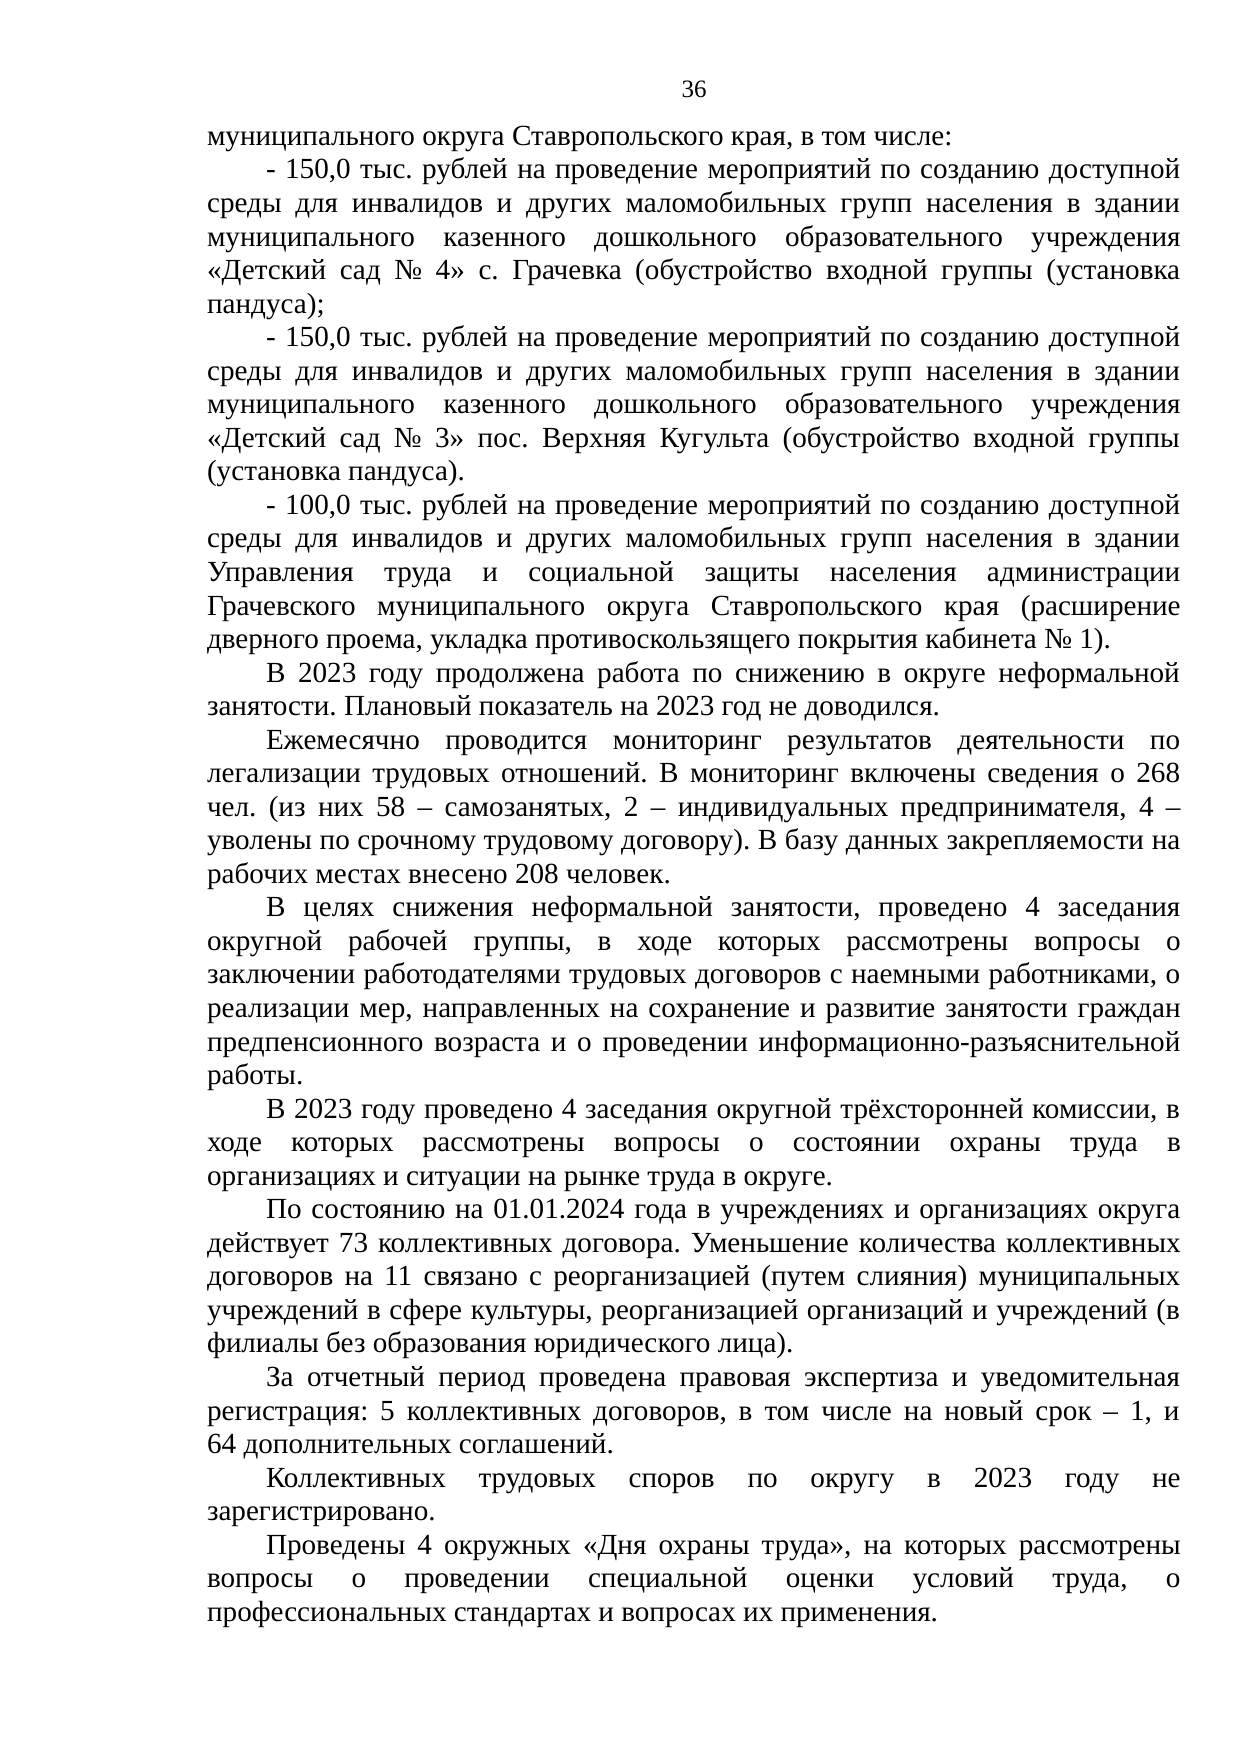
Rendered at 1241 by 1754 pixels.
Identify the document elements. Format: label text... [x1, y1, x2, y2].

text Проведены 4 окружных «Дня охраны труда», на которых рассмотрены вопросы о проведении специальной оценки условий труда, о профессиональных стандартах и вопросах их применения. [207, 1527, 1181, 1627]
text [207, 118, 1181, 152]
text - 100,0 тыс. рублей на проведение мероприятий по созданию доступной среды для инвалидов и других маломобильных групп населения в здании Управления труда и социальной защиты населения администрации Грачевского муниципального округа Ставропольского края (расширение дверного проема, укладка противоскользящего покрытия кабинета № 1). [207, 487, 1181, 655]
text В целях снижения неформальной занятости, проведено 4 заседания округной рабочей группы, в ходе которых рассмотрены вопросы о заключении работодателями трудовых договоров с наемными работниками, о реализации мер, направленных на сохранение и развитие занятости граждан предпенсионного возраста и о проведении информационно-разъяснительной работы. [207, 889, 1181, 1091]
text По состоянию на 01.01.2024 года в учреждениях и организациях округа действует 73 коллективных договора. Уменьшение количества коллективных договоров на 11 связано с реорганизацией (путем слияния) муниципальных учреждений в сфере культуры, реорганизацией организаций и учреждений (в филиалы без образования юридического лица). [207, 1191, 1181, 1359]
text Ежемесячно проводится мониторинг результатов деятельности по легализации трудовых отношений. В мониторинг включены сведения о 268 чел. (из них 58 – самозанятых, 2 – индивидуальных предпринимателя, 4 – уволены по срочному трудовому договору). В базу данных закрепляемости на рабочих местах внесено 208 человек. [207, 722, 1181, 889]
text В 2023 году продолжена работа по снижению в округе неформальной занятости. Плановый показатель на 2023 год не доводился. [207, 655, 1181, 722]
text За отчетный период проведена правовая экспертиза и уведомительная регистрация: 5 коллективных договоров, в том числе на новый срок – 1, и 64 дополнительных соглашений. [207, 1359, 1181, 1460]
text В 2023 году проведено 4 заседания округной трёхсторонней комиссии, в ходе которых рассмотрены вопросы о состоянии охраны труда в организациях и ситуации на рынке труда в округе. [207, 1091, 1181, 1191]
text - 150,0 тыс. рублей на проведение мероприятий по созданию доступной среды для инвалидов и других маломобильных групп населения в здании муниципального казенного дошкольного образовательного учреждения «Детский сад № 3» пос. Верхняя Кугульта (обустройство входной группы (установка пандуса). [207, 319, 1181, 487]
text Коллективных трудовых споров по округу в 2023 году не зарегистрировано. [207, 1460, 1181, 1527]
text - 150,0 тыс. рублей на проведение мероприятий по созданию доступной среды для инвалидов и других маломобильных групп населения в здании муниципального казенного дошкольного образовательного учреждения «Детский сад № 4» с. Грачевка (обустройство входной группы (установка пандуса); [207, 152, 1181, 319]
